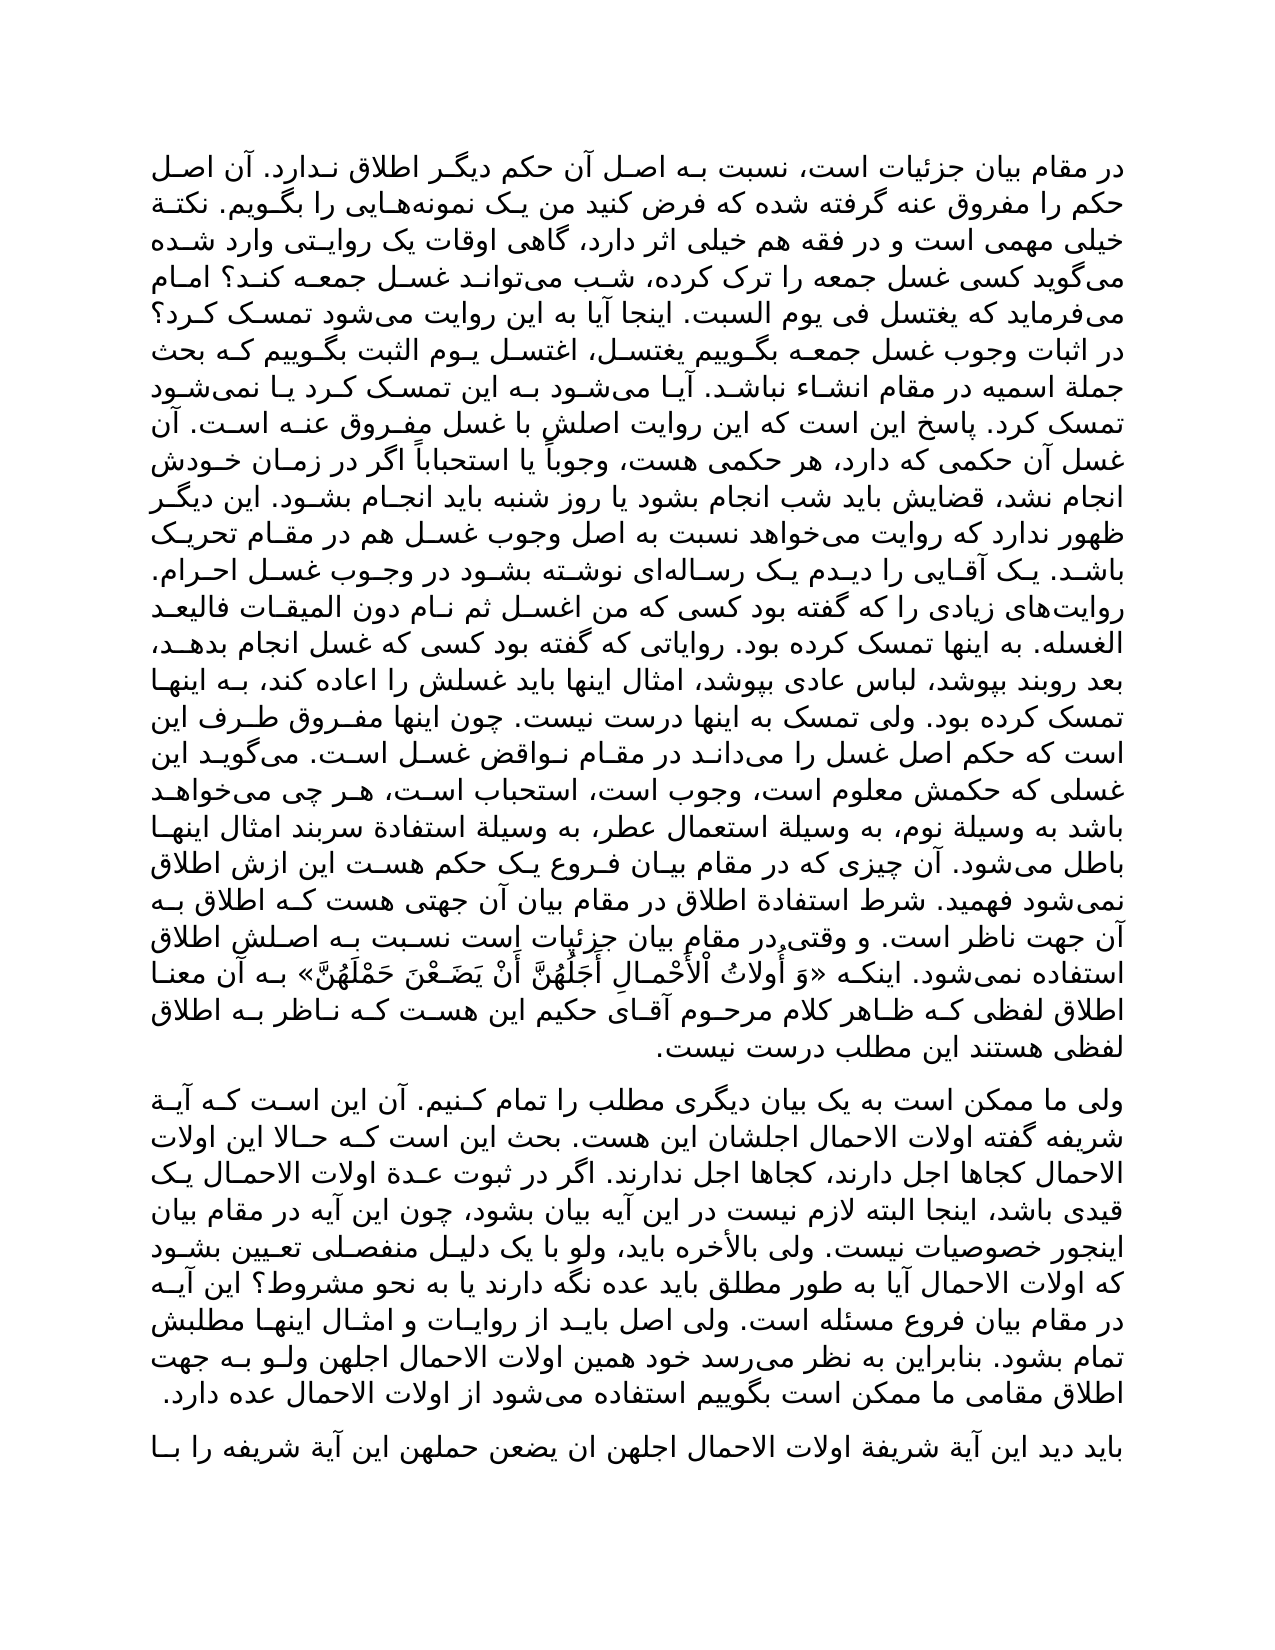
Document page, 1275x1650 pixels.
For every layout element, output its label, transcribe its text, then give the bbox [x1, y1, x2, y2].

text ولی ما ممکن است به یک بیان دیگری مطلب را تمام کنیم. آن این است که آیة شریفه گفته اولات الاحمال اجلشان این هست. بحث این است که حالا این اولات الاحمال کجاها اجل دارند، کجاها اجل ندارند. اگر در ثبوت عدة اولات الاحمال یک قیدی باشد، اینجا البته لازم نیست در این آیه بیان بشود، چون این آیه در مقام بیان اینجور خصوصیات نیست. ولی بالأخره باید، ولو با یک دلیل منفصلی تعیین بشود که اولات الاحمال آیا به طور مطلق باید عده نگه دارند یا به نحو مشروط؟ این آیه در مقام بیان فروع مسئله است. ولی اصل باید از روایات و امثال اینها مطلبش تمام بشود. بنابراین به نظر می‌رسد خود همین اولات الاحمال اجلهن ولو به جهت اطلاق مقامی ما ممکن است بگوییم استفاده می‌شود از اولات الاحمال عده دارد. [150, 1083, 1125, 1411]
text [150, 1430, 1125, 1464]
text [150, 150, 1125, 1064]
